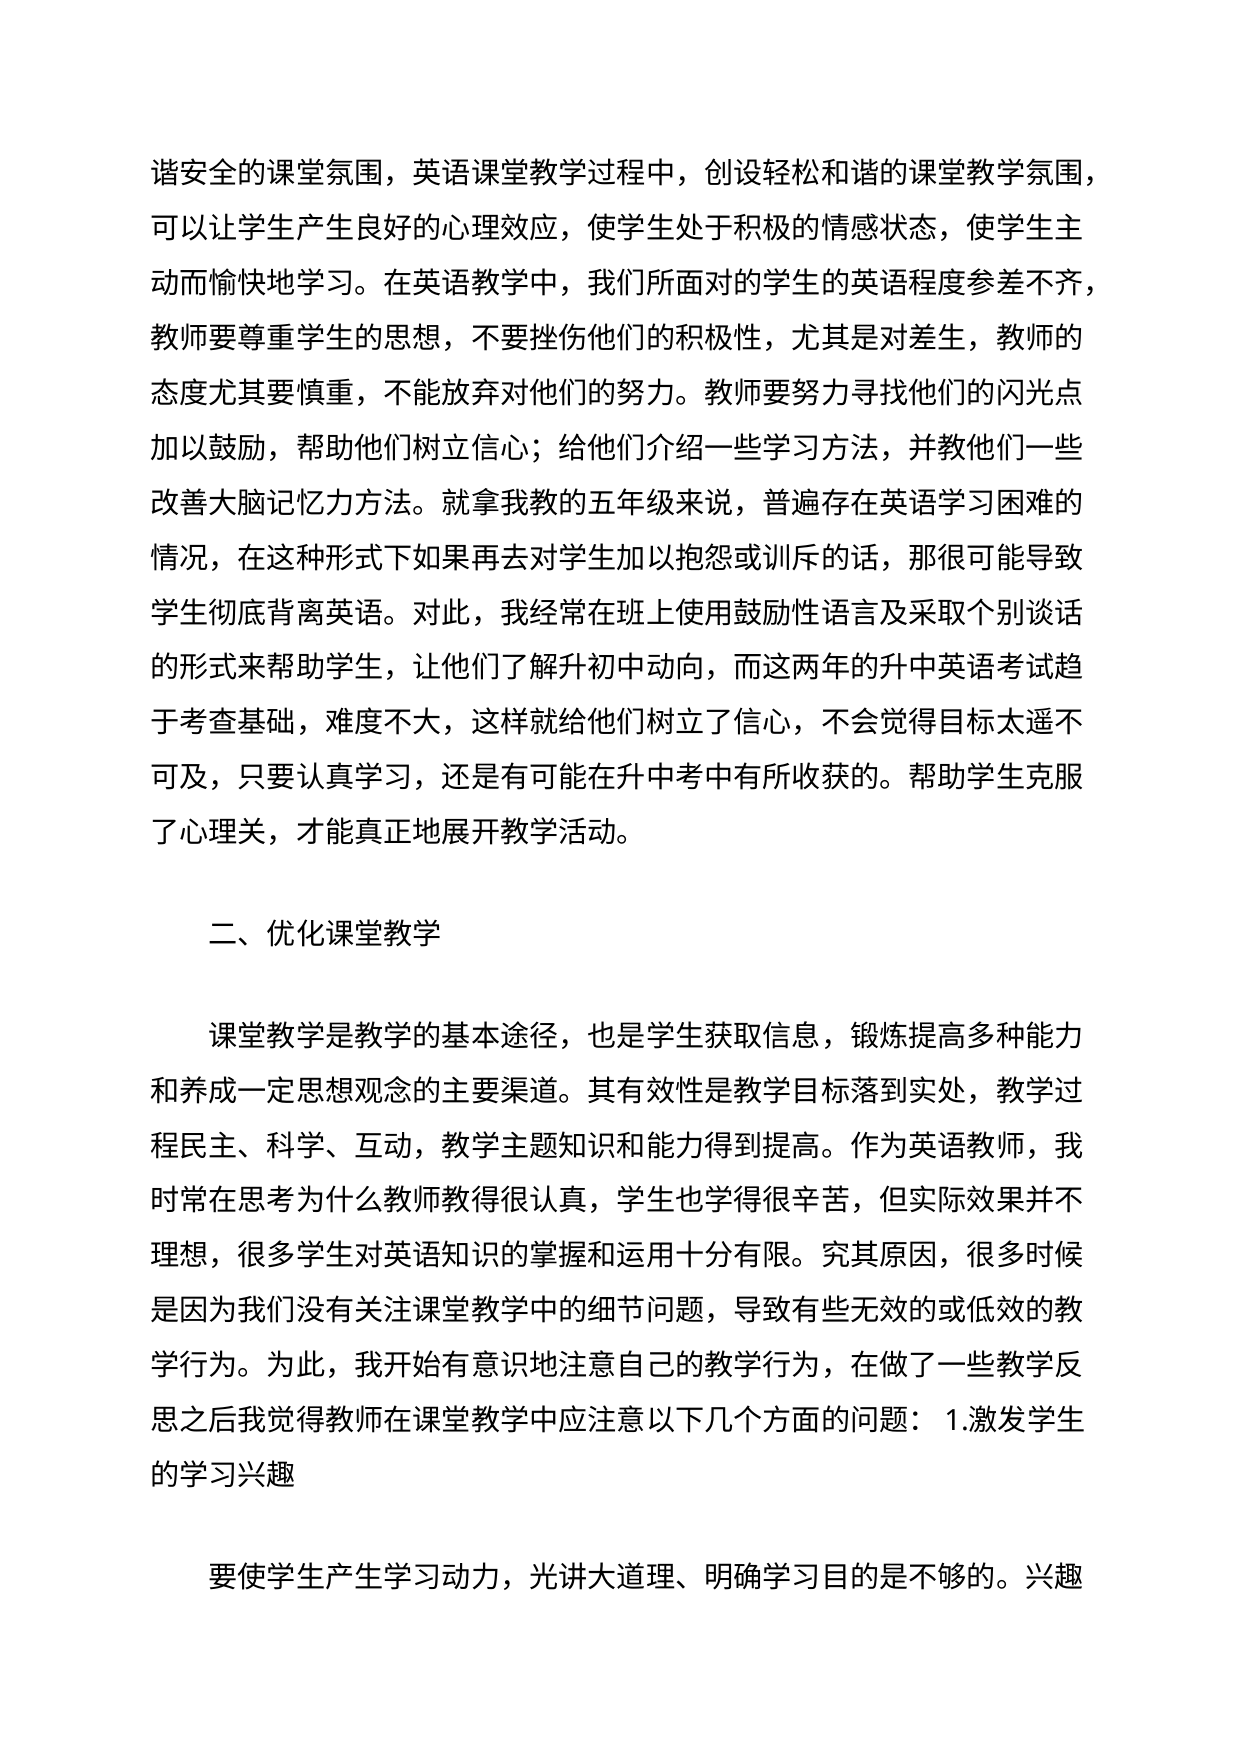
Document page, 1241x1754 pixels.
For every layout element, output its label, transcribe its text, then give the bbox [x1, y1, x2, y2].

text 二、优化课堂教学 [150, 911, 1090, 953]
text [150, 150, 1090, 851]
text 课堂教学是教学的基本途径，也是学生获取信息，锻炼提高多种能力和养成一定思想观念的主要渠道。其有效性是教学目标落到实处，教学过程民主、科学、互动，教学主题知识和能力得到提高。作为英语教师，我时常在思考为什么教师教得很认真，学生也学得很辛苦，但实际效果并不理想，很多学生对英语知识的掌握和运用十分有限。究其原因，很多时候是因为我们没有关注课堂教学中的细节问题，导致有些无效的或低效的教学行为。为此，我开始有意识地注意自己的教学行为，在做了一些教学反思之后我觉得教师在课堂教学中应注意以下几个方面的问题： 1.激发学生的学习兴趣 [150, 1012, 1090, 1494]
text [150, 1553, 1090, 1596]
